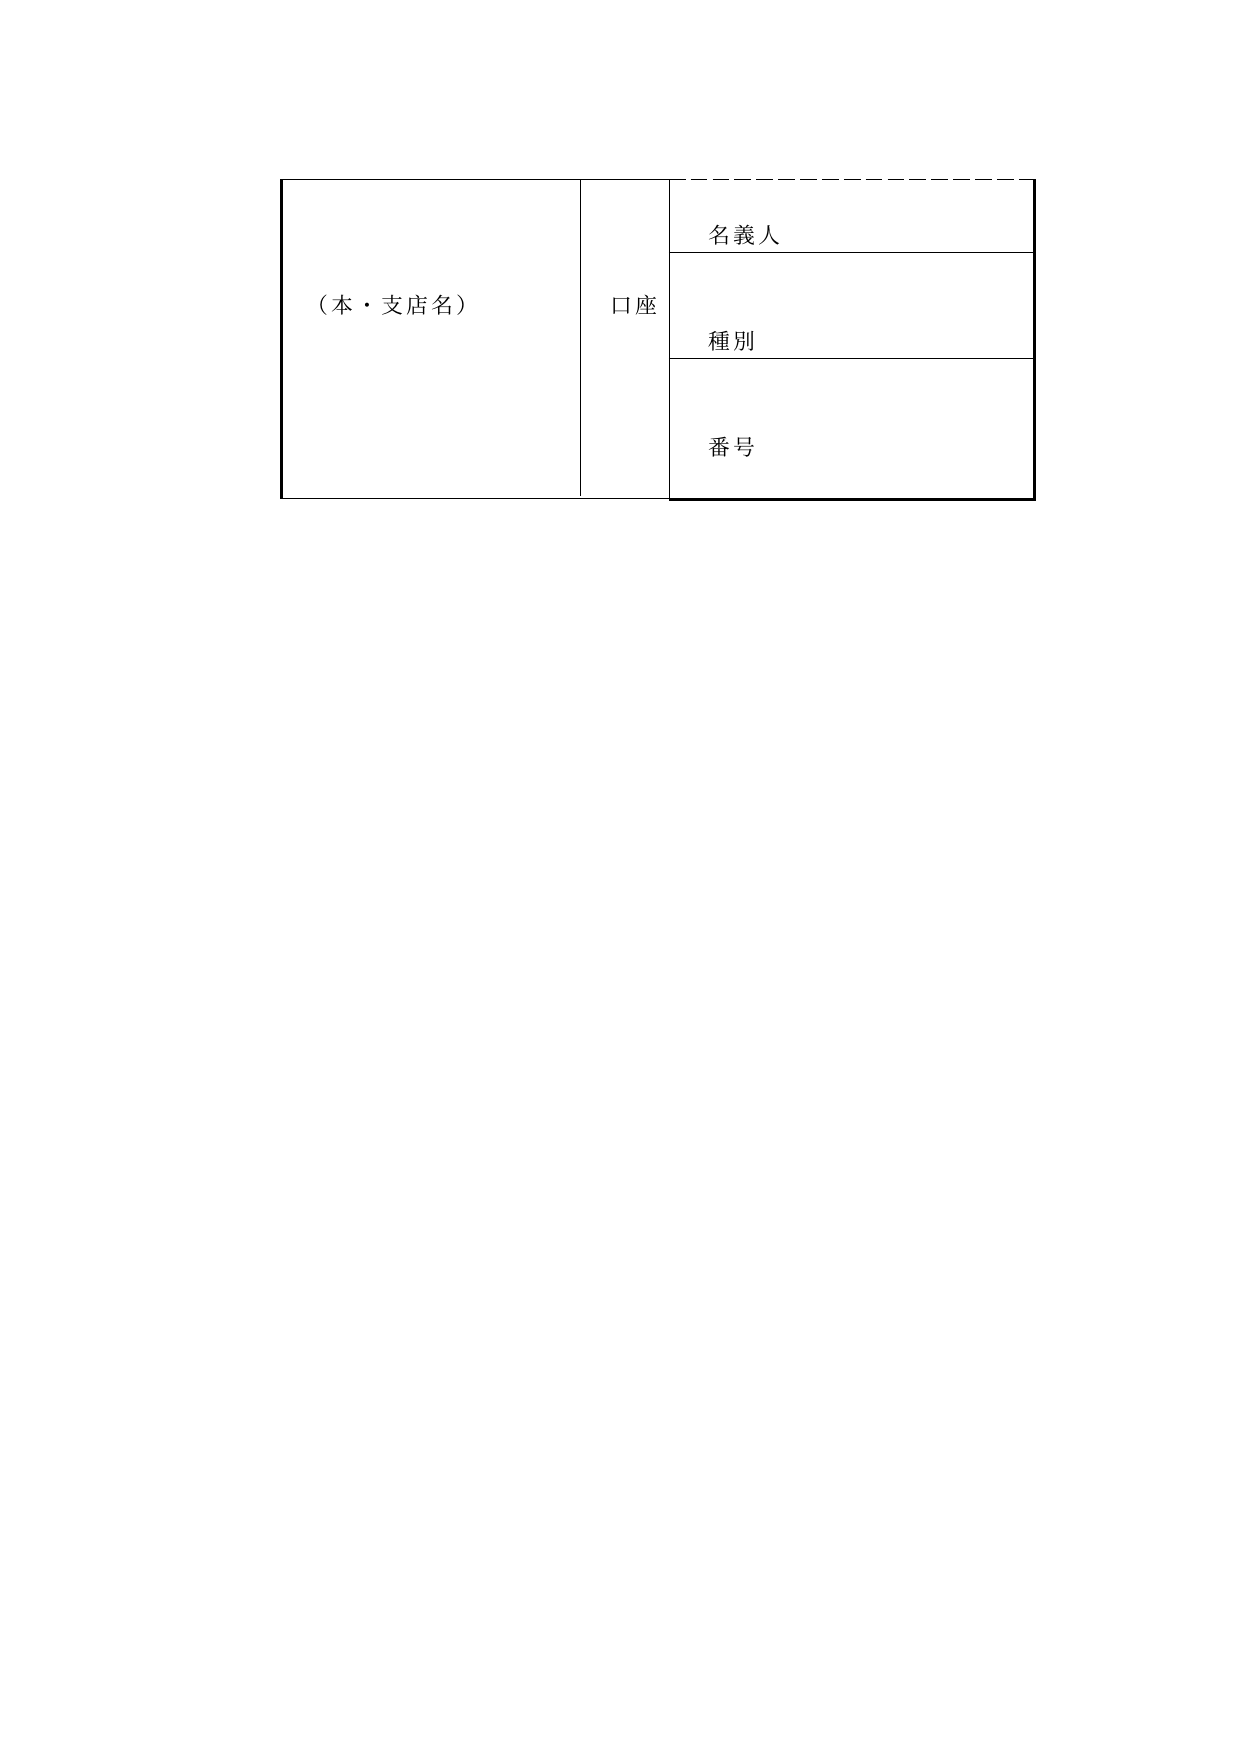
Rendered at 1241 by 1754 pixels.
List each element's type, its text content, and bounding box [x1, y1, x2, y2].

table_cell 番号 [670, 359, 1033, 498]
table_cell 種別 [670, 253, 1033, 358]
table_cell 名義人 [670, 179, 1033, 252]
